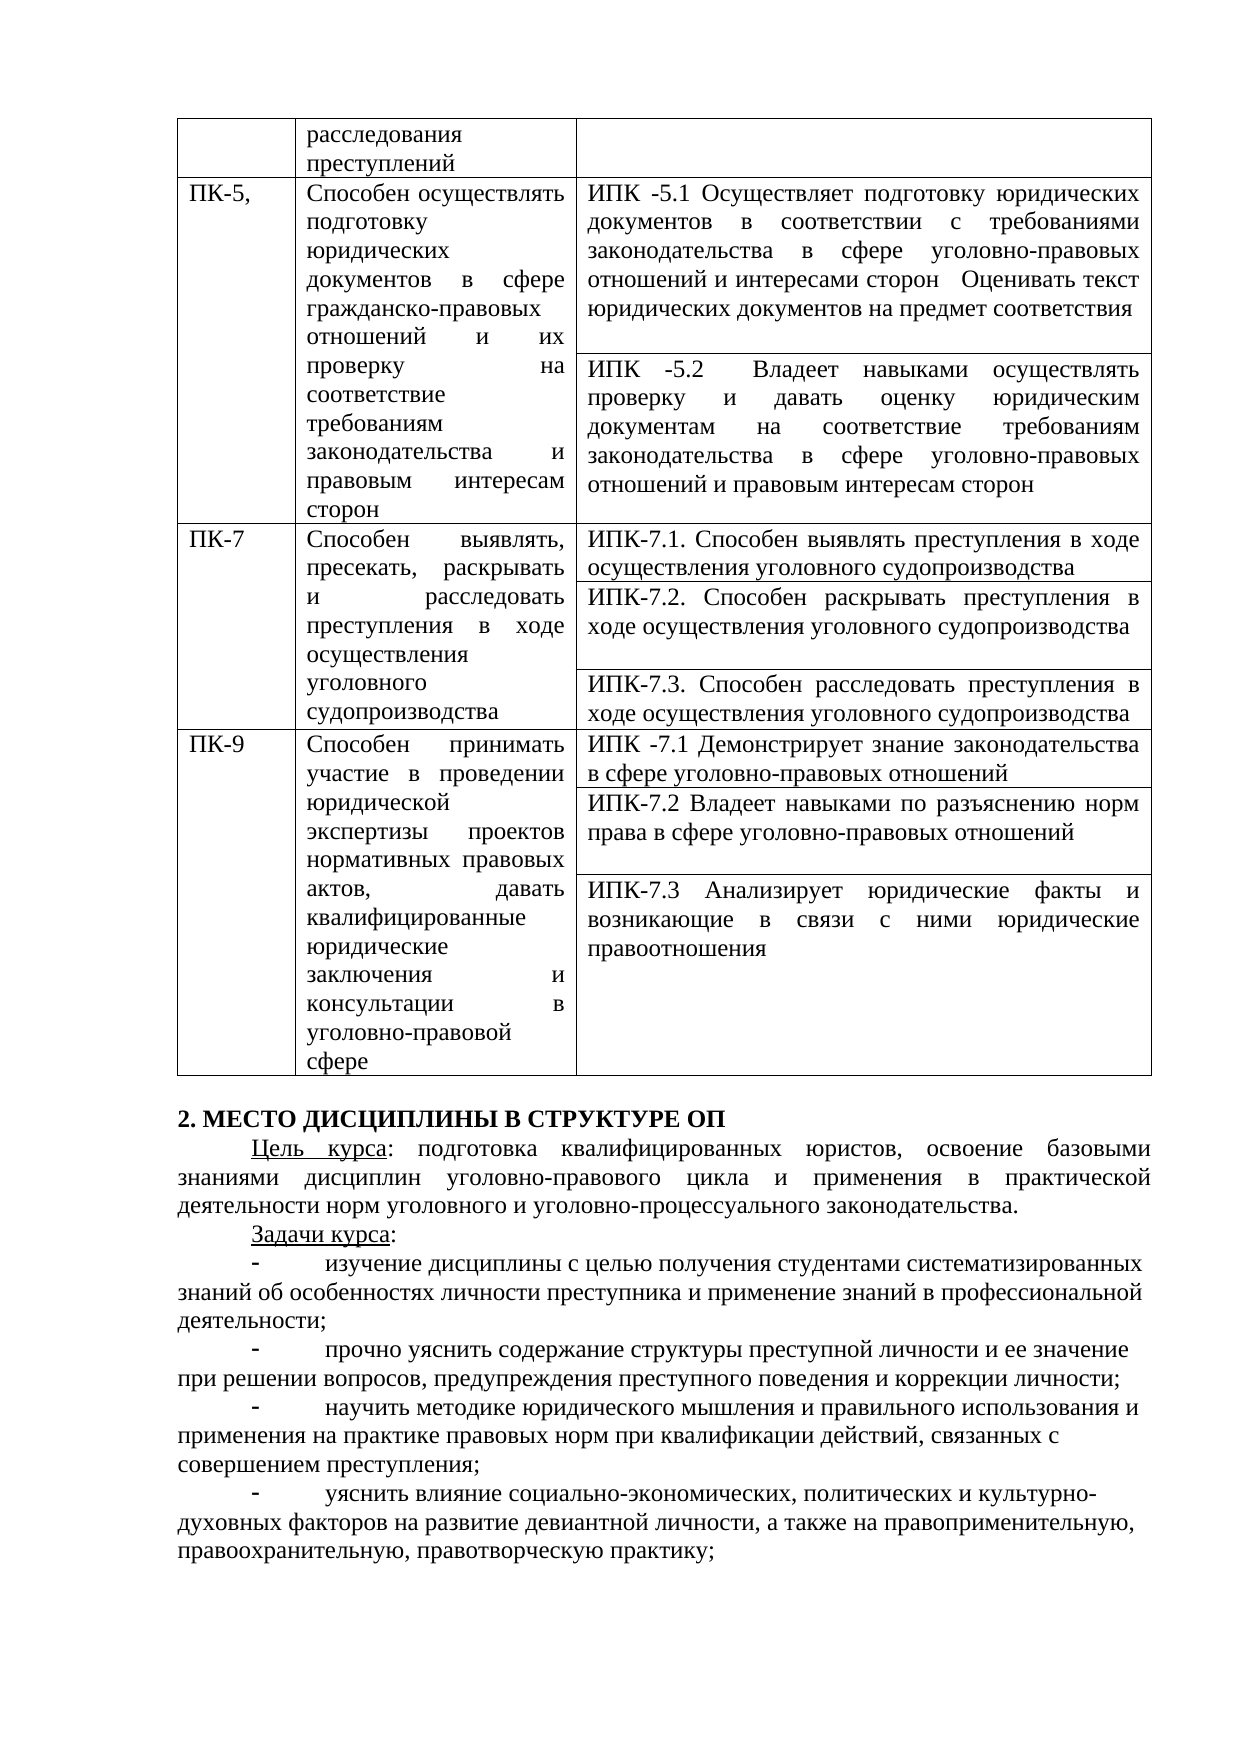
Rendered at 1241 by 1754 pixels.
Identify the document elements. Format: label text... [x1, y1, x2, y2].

text Задачи курса: [177, 1219, 1152, 1248]
text Цель курса: подготовка квалифицированных юристов, освоение базовыми знаниями дисциплин уголовно-правового цикла и применения в практической деятельности норм уголовного и уголовно-процессуального законодательства. [177, 1133, 1152, 1219]
table_cell ИПК-7.1. Способен выявлять преступления в ходе осуществления уголовного судопроизводства [577, 524, 1151, 581]
table_cell Способен выявлять, пресекать, раскрывать и расследовать преступления в ходе осуществления уголовного судопроизводства [296, 524, 576, 728]
table_cell ИПК -5.1 Осуществляет подготовку юридических документов в соответствии с требованиями законодательства в сфере уголовно-правовых отношений и интересами сторон Оценивать текст юридических документов на предмет соответствия [577, 178, 1151, 353]
list научить методике юридического мышления и правильного использования и применения на практике правовых норм при квалификации действий, связанных с совершением преступления; [177, 1392, 1152, 1478]
table_cell Способен принимать участие в проведении юридической экспертизы проектов нормативных правовых актов, давать квалифицированные юридические заключения и консультации в уголовно-правовой сфере [296, 730, 576, 1074]
table_cell ИПК-7.2. Способен раскрывать преступления в ходе осуществления уголовного судопроизводства [577, 582, 1151, 668]
table_cell ИПК-7.3 Анализирует юридические факты и возникающие в связи с ними юридические правоотношения [577, 875, 1151, 1074]
table_cell Способен осуществлять подготовку юридических документов в сфере гражданско-правовых отношений и их проверку на соответствие требованиям законодательства и правовым интересам сторон [296, 178, 576, 523]
table_cell ИПК-7.3. Способен расследовать преступления в ходе осуществления уголовного судопроизводства [577, 670, 1151, 728]
table_cell ИПК -5.2 Владеет навыками осуществлять проверку и давать оценку юридическим документам на соответствие требованиям законодательства в сфере уголовно-правовых отношений и правовым интересам сторон [577, 354, 1151, 523]
table_cell ПК-7 [178, 524, 295, 728]
list уяснить влияние социально-экономических, политических и культурно-духовных факторов на развитие девиантной личности, а также на правоприменительную, правоохранительную, правотворческую практику; [177, 1478, 1152, 1564]
table_cell ПК-9 [178, 730, 295, 1074]
table_cell ИПК -7.1 Демонстрирует знание законодательства в сфере уголовно-правовых отношений [577, 730, 1151, 787]
table_cell ПК-5, [178, 178, 295, 523]
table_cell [577, 119, 1151, 177]
text 2. Место ДИСЦИПЛИНЫ В структуре ОП [177, 1104, 1152, 1133]
table_cell ИПК-7.2 Владеет навыками по разъяснению норм права в сфере уголовно-правовых отношений [577, 788, 1151, 874]
list изучение дисциплины с целью получения студентами систематизированных знаний об особенностях личности преступника и применение знаний в профессиональной деятельности; [177, 1248, 1152, 1334]
list прочно уяснить содержание структуры преступной личности и ее значение при решении вопросов, предупреждения преступного поведения и коррекции личности; [177, 1334, 1152, 1392]
